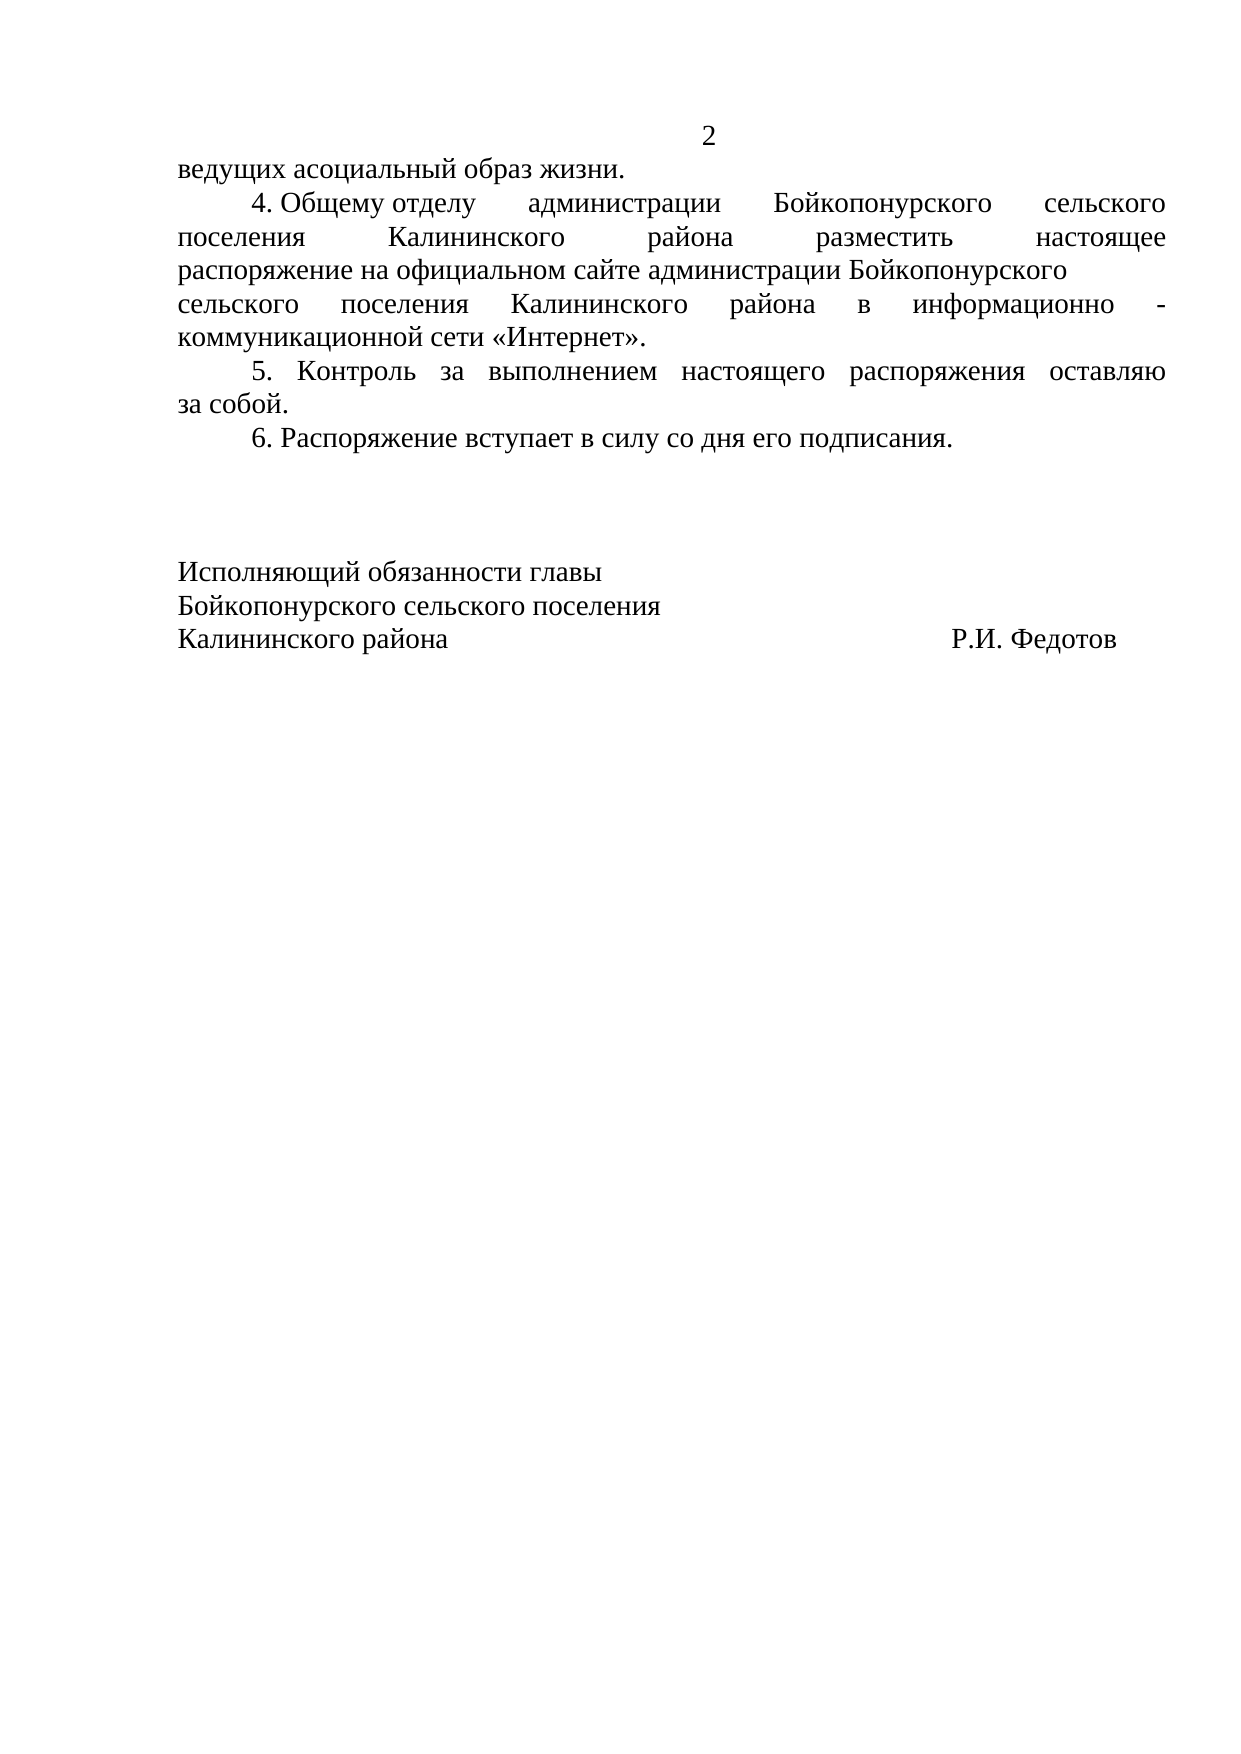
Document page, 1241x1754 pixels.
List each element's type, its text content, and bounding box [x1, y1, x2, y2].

text Исполняющий обязанности главы [177, 554, 1167, 588]
text 4. Общему отделу администрации Бойкопонурского сельского поселения Калининского района разместить настоящее распоряжение на официальном сайте администрации Бойкопонурского сельского поселения Калининского района в информационно -коммуникационной сети «Интернет». [177, 185, 1167, 353]
text 2 [177, 118, 1167, 152]
text Калининского района Р.И. Федотов [177, 621, 1167, 655]
text 6. Распоряжение вступает в силу со дня его подписания. [177, 420, 1167, 453]
text ведущих асоциальный образ жизни. [177, 152, 1167, 185]
text 5. Контроль за выполнением настоящего распоряжения оставляю за собой. [177, 353, 1167, 420]
text Бойкопонурского сельского поселения [177, 588, 1167, 621]
